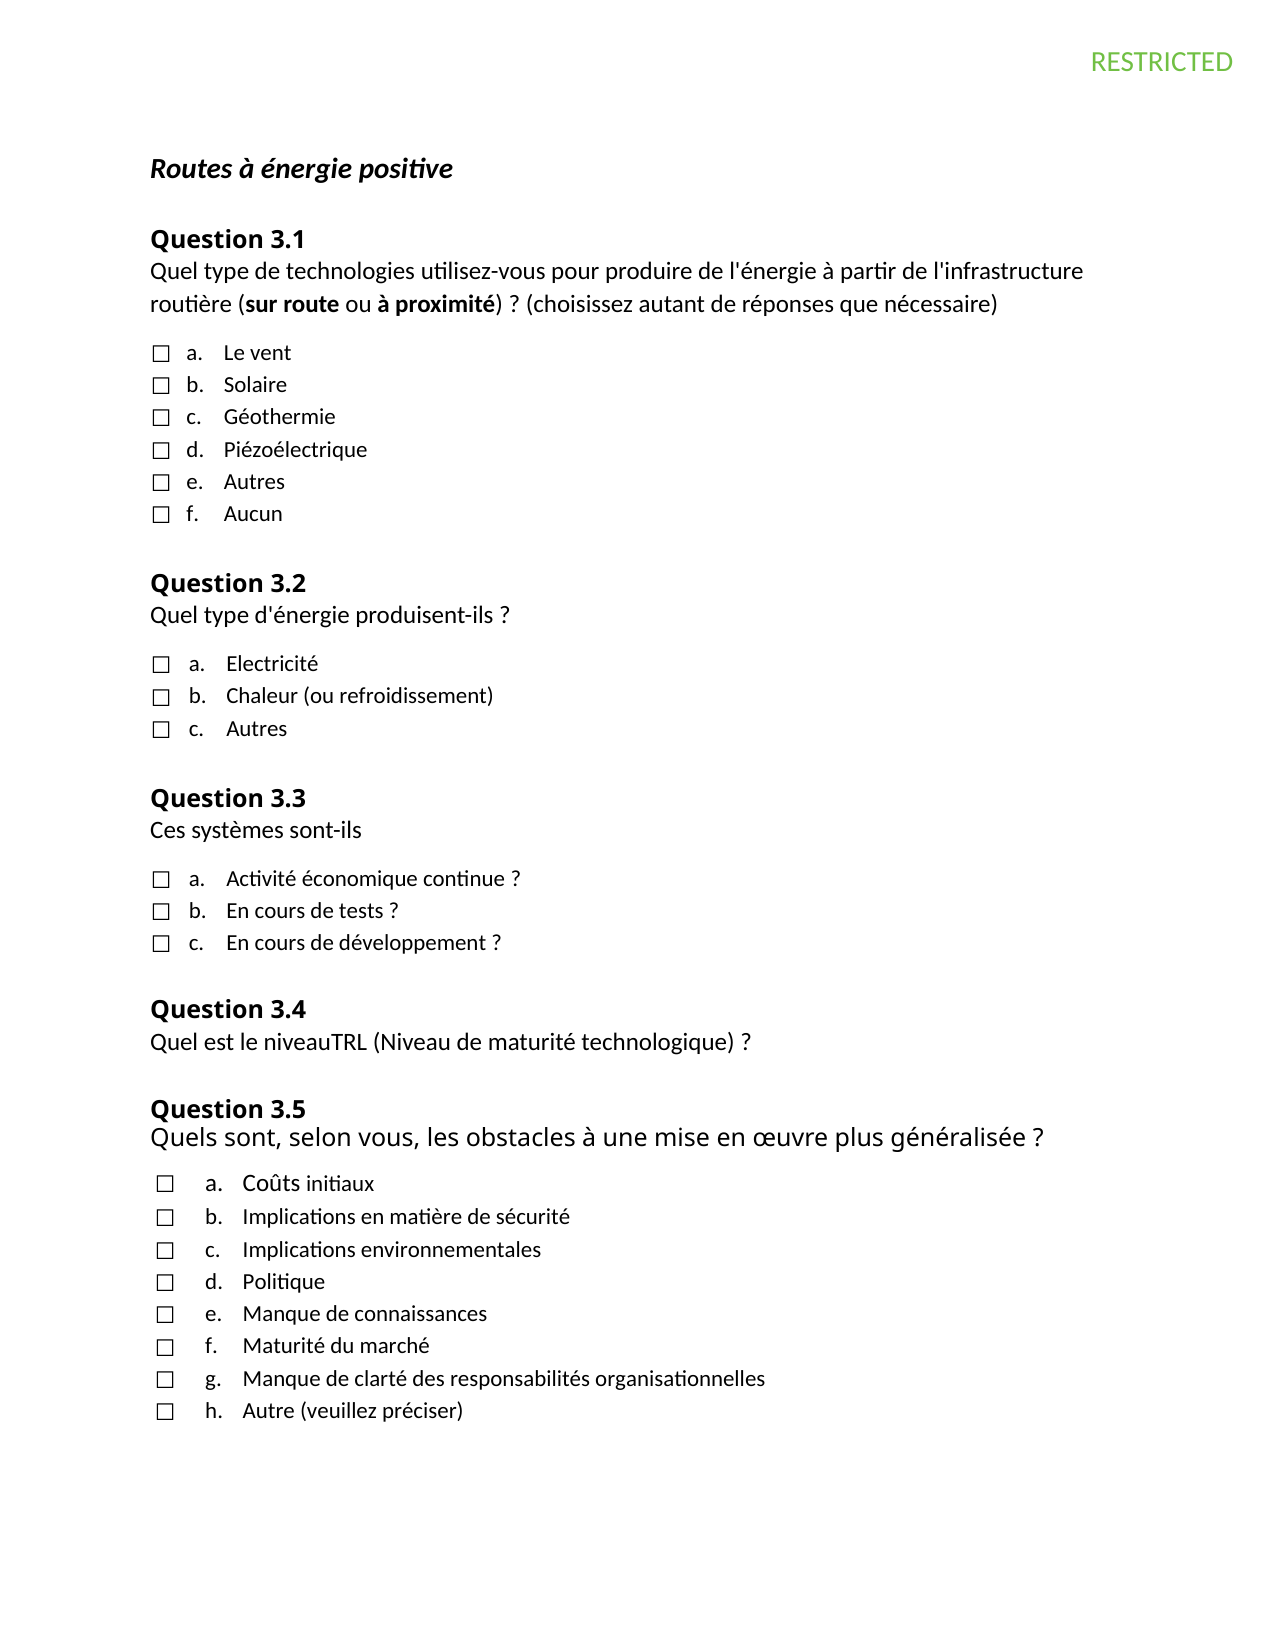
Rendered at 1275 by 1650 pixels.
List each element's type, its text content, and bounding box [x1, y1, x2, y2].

table_cell Politique [201, 1267, 1066, 1299]
text Quel type d'énergie produisent-ils ? [150, 600, 1125, 630]
table_cell Géothermie [185, 403, 379, 435]
subtitle Question 3.3 [150, 780, 1125, 814]
table_header Le vent [185, 338, 379, 370]
subtitle Question 3.1 [150, 221, 1125, 255]
table_header Coûts initiaux [201, 1168, 1066, 1202]
subtitle Question 3.2 [150, 566, 1125, 600]
table_header Electricité [185, 649, 608, 682]
table_cell Autres [185, 714, 608, 746]
text Quel est le niveauTRL (Niveau de maturité technologique) ? [150, 1026, 1125, 1057]
table_cell Piézoélectrique [185, 435, 379, 467]
table_cell En cours de tests ? [185, 896, 622, 928]
text Ces systèmes sont-ils [150, 814, 1125, 845]
table_cell Aucun [185, 499, 379, 532]
table_cell En cours de développement ? [185, 929, 622, 961]
table_header Activité économique continue ? [185, 864, 622, 896]
table_cell Chaleur (ou refroidissement) [185, 682, 608, 714]
table_cell Manque de connaissances [201, 1299, 1066, 1332]
table_cell Implications environnementales [201, 1235, 1066, 1267]
text Quel type de technologies utilisez-vous pour produire de l'énergie à partir de l'infrastructure routière (sur route ou à proximité) ? (choisissez autant de réponses que nécessaire) [150, 255, 1125, 319]
table_cell Manque de clarté des responsabilités organisationnelles [201, 1364, 1066, 1396]
table_cell Maturité du marché [201, 1332, 1066, 1364]
table_cell Autres [185, 467, 379, 499]
subtitle Question 3.5 [150, 1092, 1125, 1126]
subtitle Question 3.4 [150, 992, 1125, 1026]
table_cell Autre (veuillez préciser) [201, 1396, 1066, 1428]
subtitle Routes à énergie positive [150, 150, 1125, 186]
text Quels sont, selon vous, les obstacles à une mise en œuvre plus généralisée ? [150, 1126, 1125, 1151]
table_cell Implications en matière de sécurité [201, 1203, 1066, 1235]
table_cell Solaire [185, 370, 379, 402]
